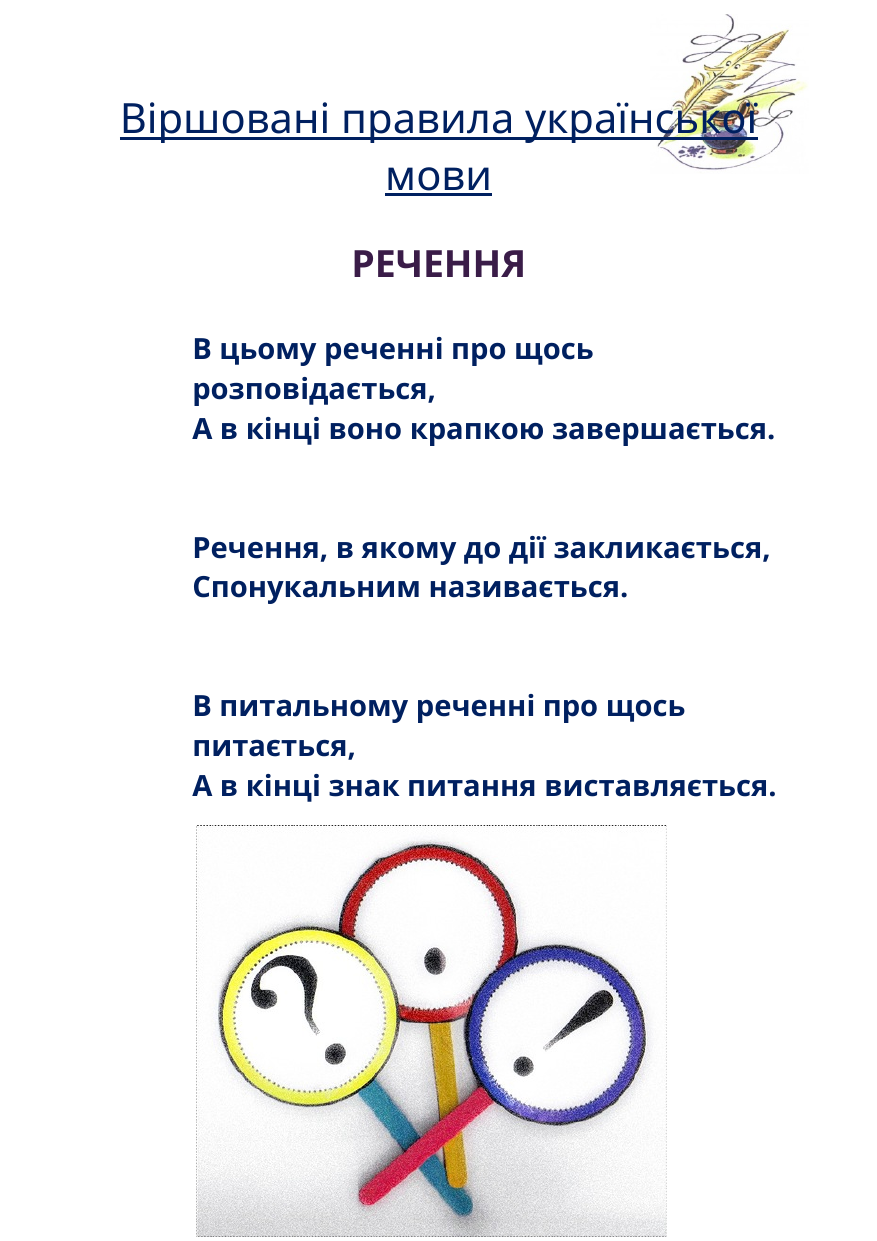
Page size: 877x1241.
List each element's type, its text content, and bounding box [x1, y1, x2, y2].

picture [650, 14, 810, 174]
text А в кінці воно крапкою завершається. [192, 408, 788, 448]
text В цьому реченні про щось розповідається, [192, 328, 788, 408]
text В питальному реченні про щось питається, [192, 686, 788, 765]
text Спонукальним називається. [192, 567, 788, 606]
text Речення, в якому до дії закликається, [192, 527, 788, 567]
text А в кінці знак питання виставляється. [192, 765, 788, 805]
text Віршовані правила української мови [89, 89, 788, 202]
text РЕЧЕННЯ [89, 238, 788, 289]
picture [196, 825, 667, 1237]
